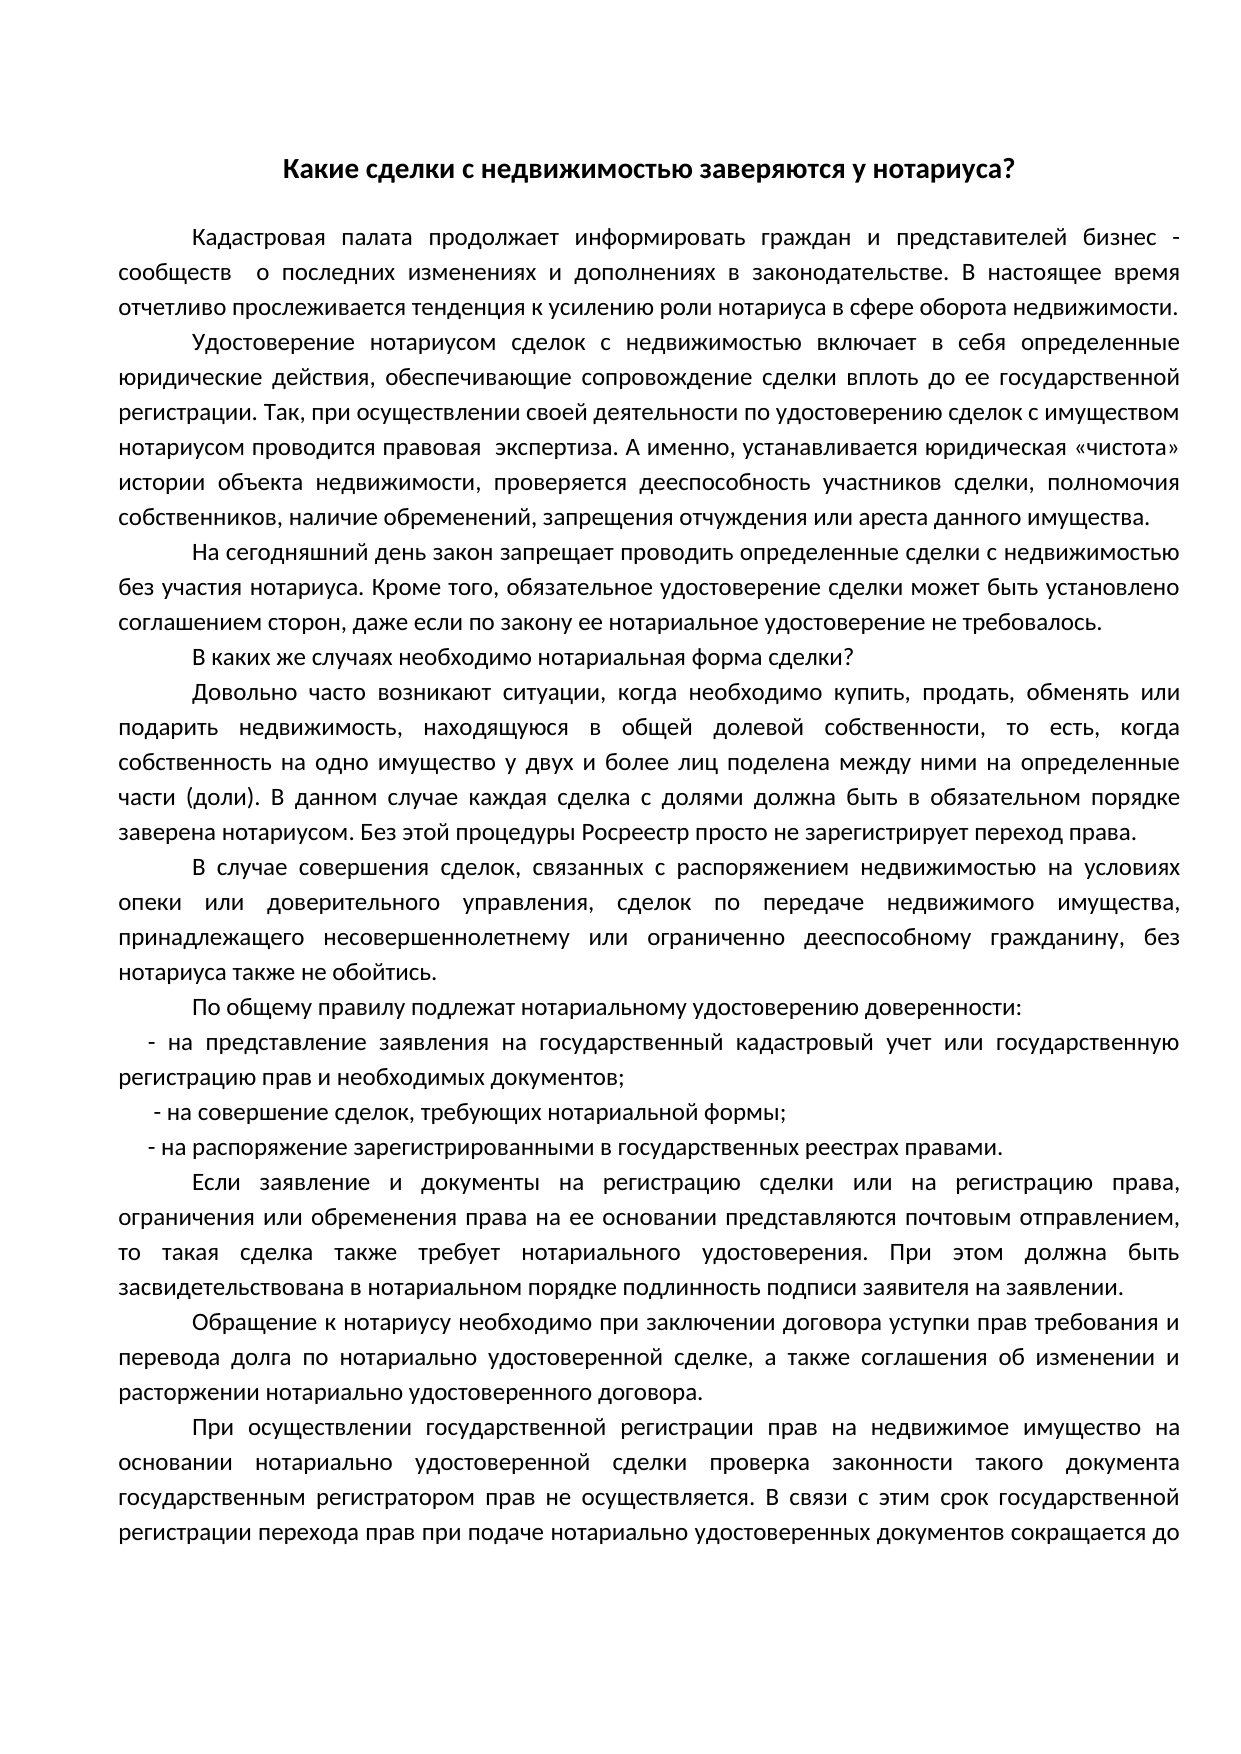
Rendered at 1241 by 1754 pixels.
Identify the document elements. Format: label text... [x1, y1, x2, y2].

text - на представление заявления на государственный кадастровый учет или государственную регистрацию прав и необходимых документов; [118, 1026, 1181, 1092]
text Обращение к нотариусу необходимо при заключении договора уступки прав требования и перевода долга по нотариально удостоверенной сделке, а также соглашения об изменении и расторжении нотариально удостоверенного договора. [118, 1306, 1181, 1407]
text В случае совершения сделок, связанных с распоряжением недвижимостью на условиях опеки или доверительного управления, сделок по передаче недвижимого имущества, принадлежащего несовершеннолетнему или ограниченно дееспособному гражданину, без нотариуса также не обойтись. [118, 851, 1181, 987]
text На сегодняшний день закон запрещает проводить определенные сделки с недвижимостью без участия нотариуса. Кроме того, обязательное удостоверение сделки может быть установлено соглашением сторон, даже если по закону ее нотариальное удостоверение не требовалось. [118, 536, 1181, 637]
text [118, 1411, 1181, 1547]
text По общему правилу подлежат нотариальному удостоверению доверенности: [118, 991, 1181, 1022]
text Какие сделки с недвижимостью заверяются у нотариуса? [118, 150, 1181, 186]
text Удостоверение нотариусом сделок с недвижимостью включает в себя определенные юридические действия, обеспечивающие сопровождение сделки вплоть до ее государственной регистрации. Так, при осуществлении своей деятельности по удостоверению сделок с имуществом нотариусом проводится правовая экспертиза. А именно, устанавливается юридическая «чистота» истории объекта недвижимости, проверяется дееспособность участников сделки, полномочия собственников, наличие обременений, запрещения отчуждения или ареста данного имущества. [118, 326, 1181, 532]
text Довольно часто возникают ситуации, когда необходимо купить, продать, обменять или подарить недвижимость, находящуюся в общей долевой собственности, то есть, когда собственность на одно имущество у двух и более лиц поделена между ними на определенные части (доли). В данном случае каждая сделка с долями должна быть в обязательном порядке заверена нотариусом. Без этой процедуры Росреестр просто не зарегистрирует переход права. [118, 676, 1181, 847]
text - на совершение сделок, требующих нотариальной формы; [118, 1096, 1181, 1127]
text - на распоряжение зарегистрированными в государственных реестрах правами. [118, 1131, 1181, 1162]
text Кадастровая палата продолжает информировать граждан и представителей бизнес - сообществ о последних изменениях и дополнениях в законодательстве. В настоящее время отчетливо прослеживается тенденция к усилению роли нотариуса в сфере оборота недвижимости. [118, 221, 1181, 322]
text В каких же случаях необходимо нотариальная форма сделки? [118, 641, 1181, 672]
text Если заявление и документы на регистрацию сделки или на регистрацию права, ограничения или обременения права на ее основании представляются почтовым отправлением, то такая сделка также требует нотариального удостоверения. При этом должна быть засвидетельствована в нотариальном порядке подлинность подписи заявителя на заявлении. [118, 1166, 1181, 1302]
